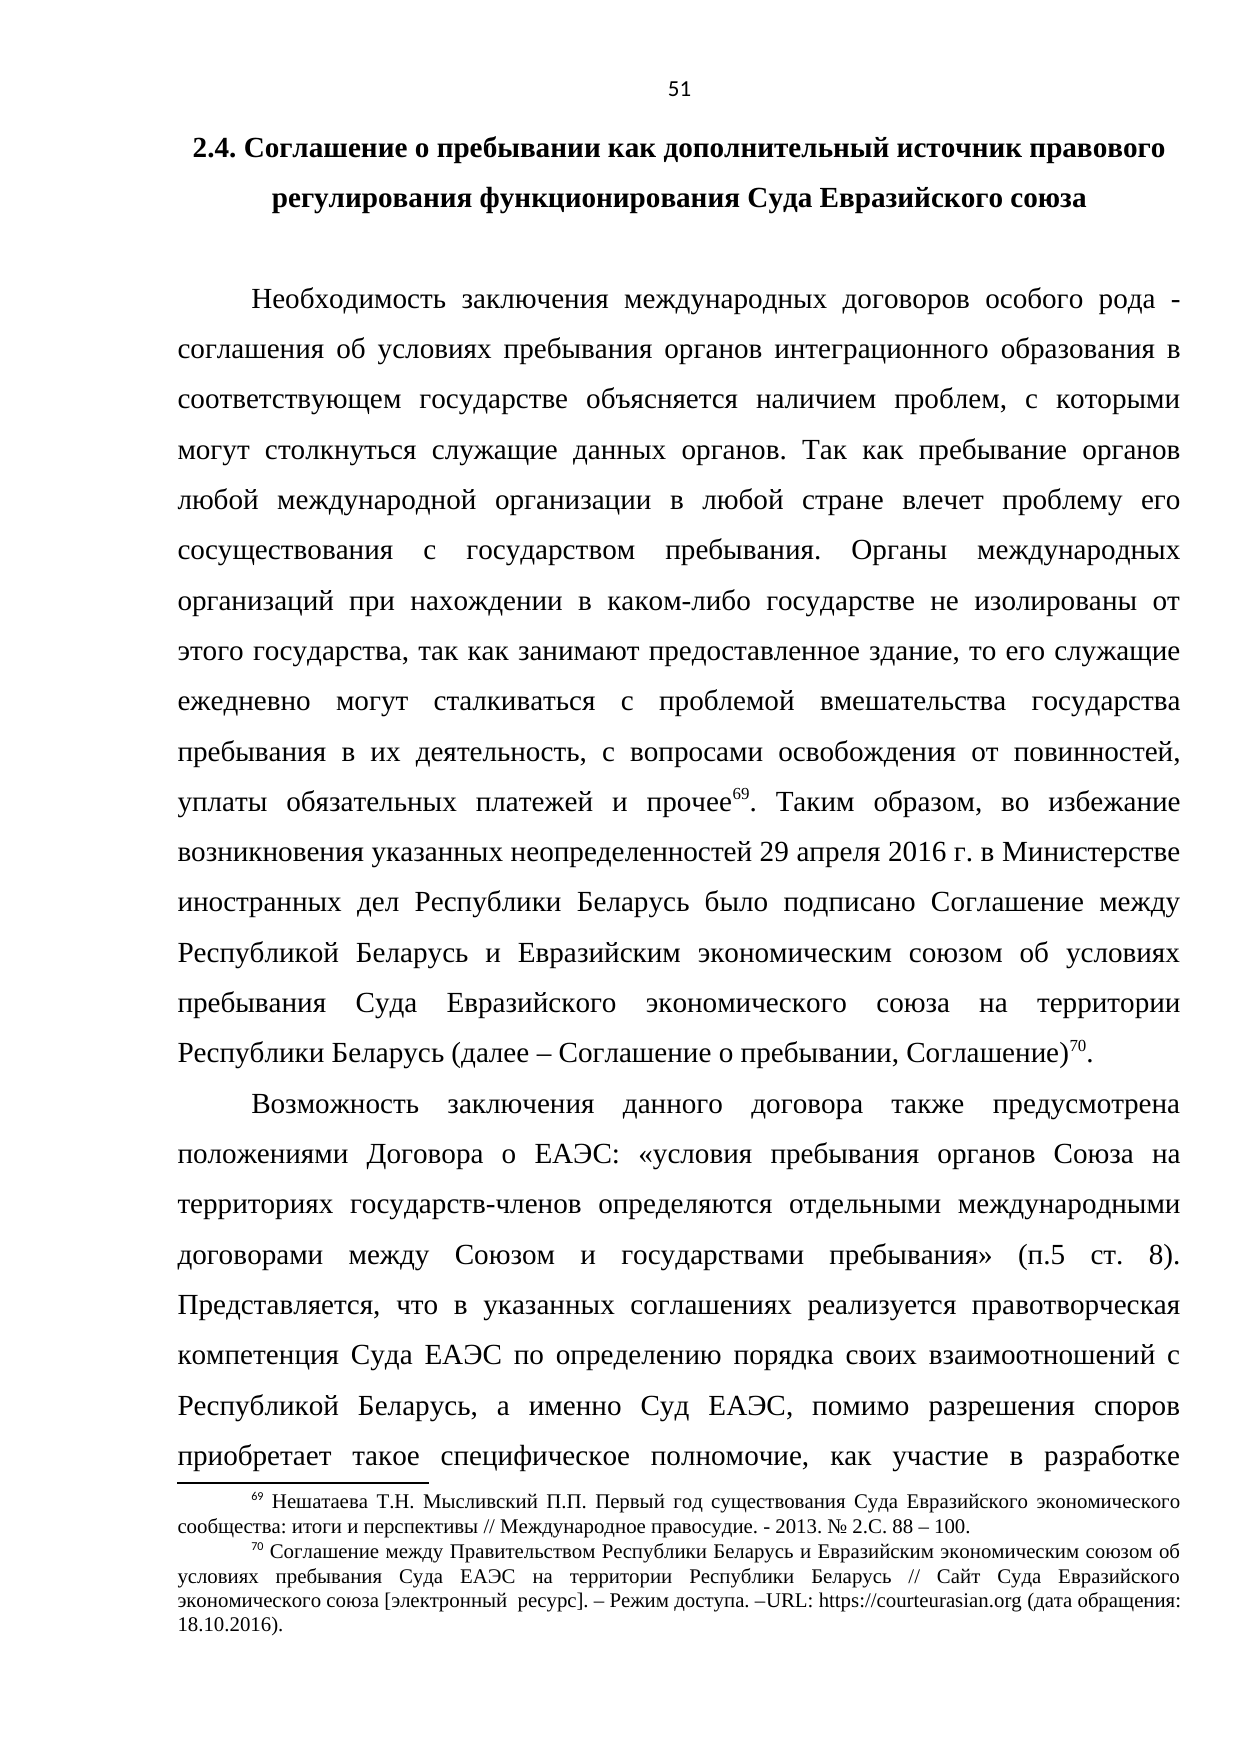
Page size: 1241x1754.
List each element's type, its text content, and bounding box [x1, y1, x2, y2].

text Необходимость заключения международных договоров особого рода - соглашения об условиях пребывания органов интеграционного образования в соответствующем государстве объясняется наличием проблем, с которыми могут столкнуться служащие данных органов. Так как пребывание органов любой международной организации в любой стране влечет проблему его сосуществования c государством пребывания. Органы международных организаций при нахождении в каком-либо государстве не изолированы от этого государства, так как занимают предоставленное здание, то его служащие ежедневно могут сталкиваться с проблемой вмешательства государства пребывания в их деятельность, с вопросами освобождения от повинностей, уплаты обязательных платежей и прочее. Таким образом, во избежание возникновения указанных неопределенностей 29 апреля 2016 г. в Министерстве иностранных дел Республики Беларусь было подписано Соглашение между Республикой Беларусь и Евразийским экономическим союзом об условиях пребывания Суда Евразийского экономического союза на территории Республики Беларусь (далее – Соглашение о пребывании, Соглашение). [177, 281, 1181, 1069]
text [177, 1086, 1181, 1472]
subtitle 2.4. Соглашение о пребывании как дополнительный источник правового регулирования функционирования Суда Евразийского союза [177, 130, 1181, 214]
